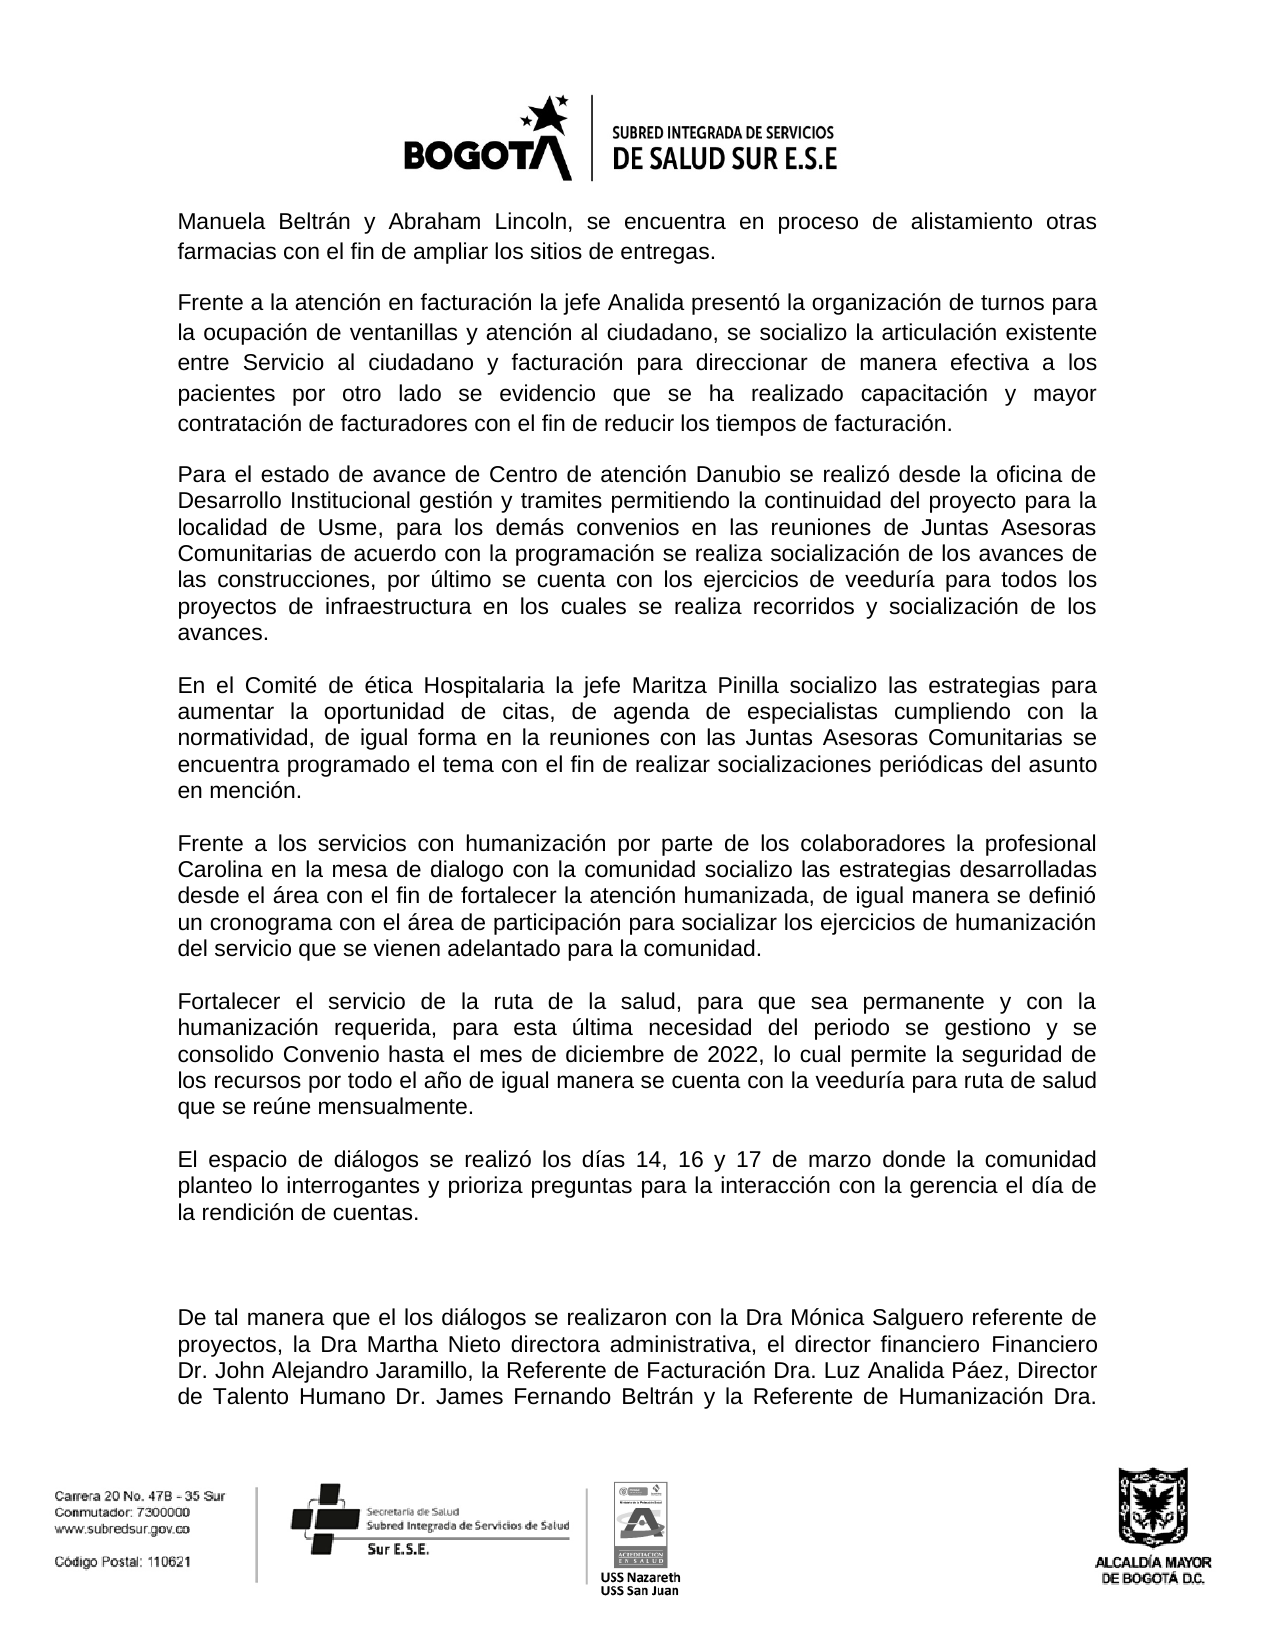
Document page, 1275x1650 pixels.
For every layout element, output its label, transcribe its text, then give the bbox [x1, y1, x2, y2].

text Frente a la atención en facturación la jefe Analida presentó la organización de turnos para la ocupación de ventanillas y atención al ciudadano, se socializo la articulación existente entre Servicio al ciudadano y facturación para direccionar de manera efectiva a los pacientes por otro lado se evidencio que se ha realizado capacitación y mayor contratación de facturadores con el fin de reducir los tiempos de facturación. [177, 289, 1098, 436]
text El espacio de diálogos se realizó los días 14, 16 y 17 de marzo donde la comunidad planteo lo interrogantes y prioriza preguntas para la interacción con la gerencia el día de la rendición de cuentas. [177, 1146, 1098, 1225]
picture [0, 25, 1275, 204]
text Para el estado de avance de Centro de atención Danubio se realizó desde la oficina de Desarrollo Institucional gestión y tramites permitiendo la continuidad del proyecto para la localidad de Usme, para los demás convenios en las reuniones de Juntas Asesoras Comunitarias de acuerdo con la programación se realiza socialización de los avances de las construcciones, por último se cuenta con los ejercicios de veeduría para todos los proyectos de infraestructura en los cuales se realiza recorridos y socialización de los avances. [177, 461, 1098, 645]
picture [29, 1432, 1227, 1650]
text Fortalecer el servicio de la ruta de la salud, para que sea permanente y con la humanización requerida, para esta última necesidad del periodo se gestiono y se consolido Convenio hasta el mes de diciembre de 2022, lo cual permite la seguridad de los recursos por todo el año de igual manera se cuenta con la veeduría para ruta de salud que se reúne mensualmente. [177, 988, 1098, 1120]
text En el Comité de ética Hospitalaria la jefe Maritza Pinilla socializo las estrategias para aumentar la oportunidad de citas, de agenda de especialistas cumpliendo con la normatividad, de igual forma en la reuniones con las Juntas Asesoras Comunitarias se encuentra programado el tema con el fin de realizar socializaciones periódicas del asunto en mención. [177, 672, 1098, 803]
text Frente a los servicios con humanización por parte de los colaboradores la profesional Carolina en la mesa de dialogo con la comunidad socializo las estrategias desarrolladas desde el área con el fin de fortalecer la atención humanizada, de igual manera se definió un cronograma con el área de participación para socializar los ejercicios de humanización del servicio que se vienen adelantado para la comunidad. [177, 830, 1098, 962]
